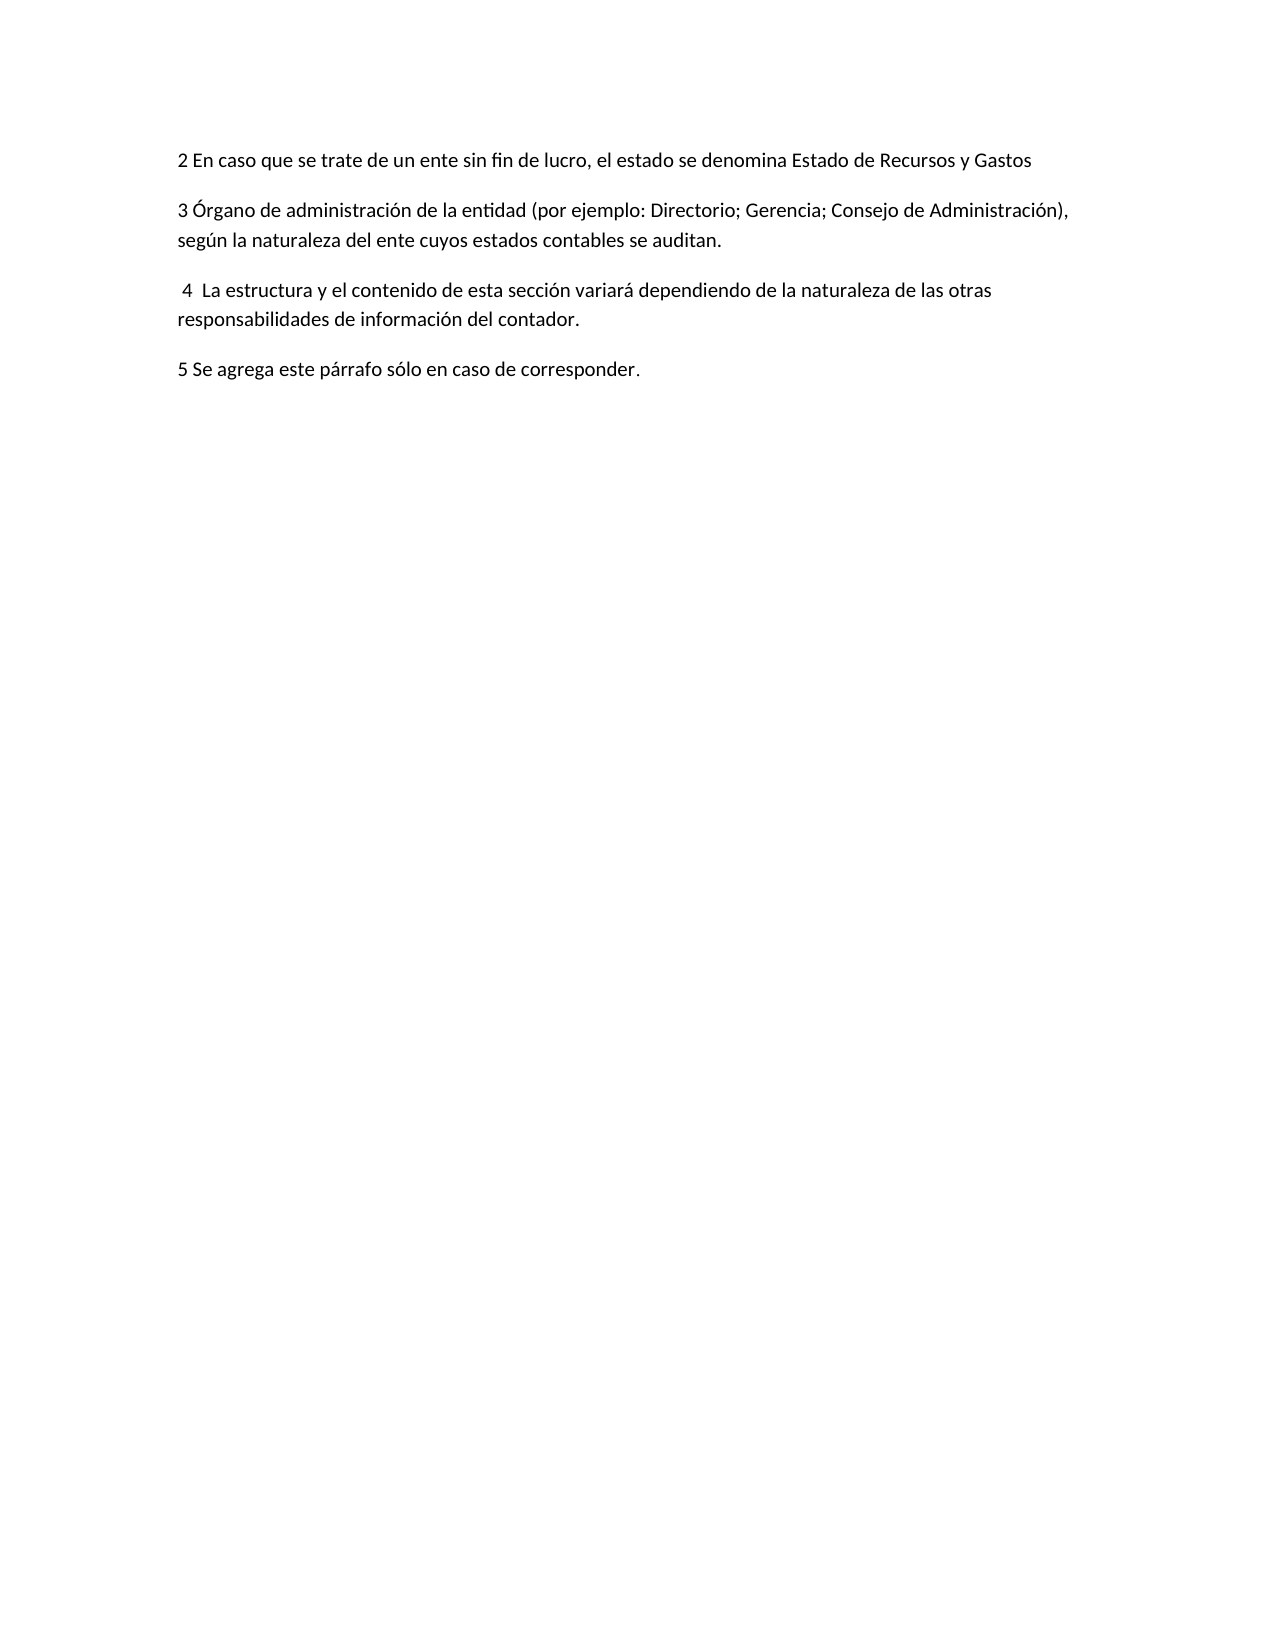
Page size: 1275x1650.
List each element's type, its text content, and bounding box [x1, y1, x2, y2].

text 2 En caso que se trate de un ente sin fin de lucro, el estado se denomina Estado de Recursos y Gastos [177, 148, 1098, 173]
text 5 Se agrega este párrafo sólo en caso de corresponder. [177, 356, 1098, 381]
text 4 La estructura y el contenido de esta sección variará dependiendo de la naturaleza de las otras responsabilidades de información del contador. [177, 277, 1098, 331]
text 3 Órgano de administración de la entidad (por ejemplo: Directorio; Gerencia; Consejo de Administración), según la naturaleza del ente cuyos estados contables se auditan. [177, 198, 1098, 252]
